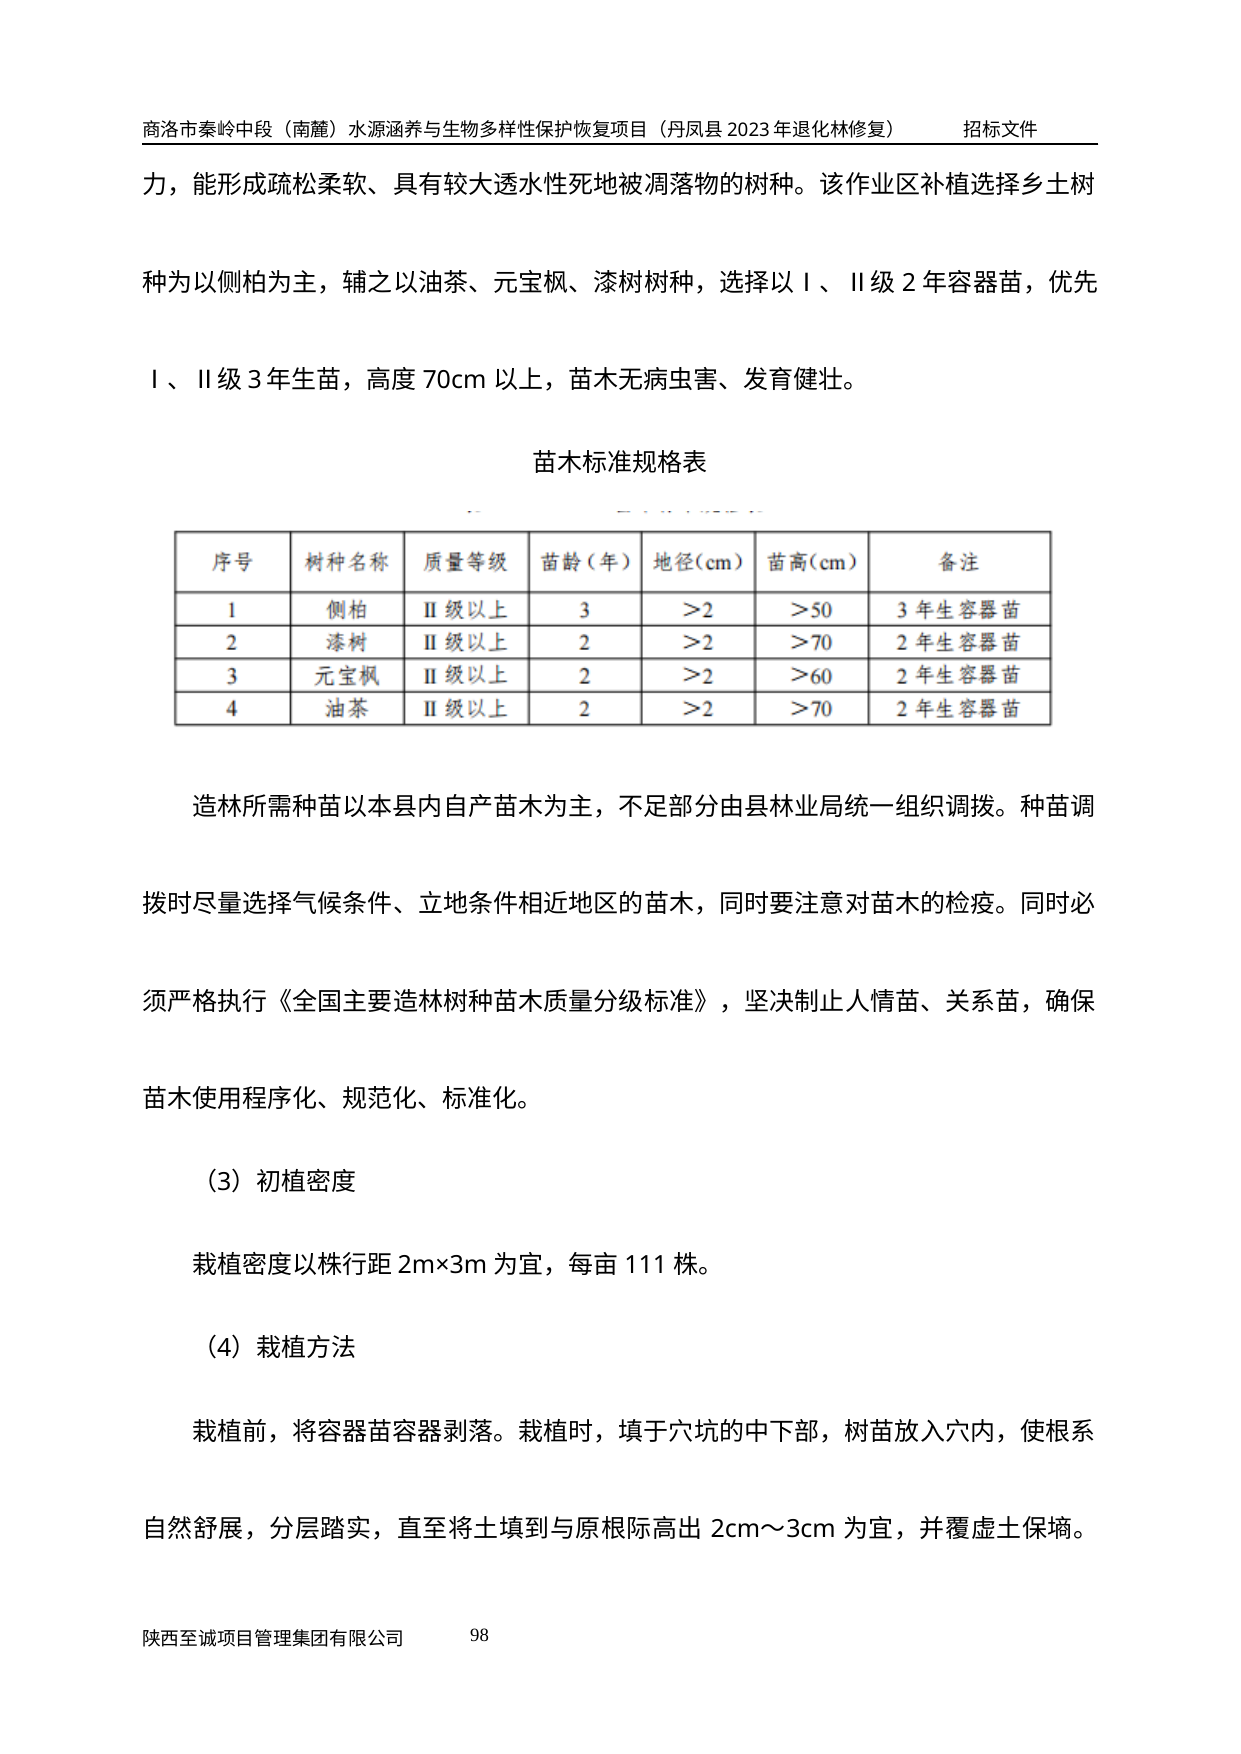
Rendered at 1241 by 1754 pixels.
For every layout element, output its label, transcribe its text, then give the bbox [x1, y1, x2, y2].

text 苗木标准规格表 [142, 428, 1098, 493]
text （3）初植密度 [142, 1147, 1098, 1212]
text （4）栽植方法 [142, 1313, 1098, 1378]
text 造林所需种苗以本县内自产苗木为主，不足部分由县林业局统一组织调拨。种苗调拨时尽量选择气候条件、立地条件相近地区的苗木，同时要注意对苗木的检疫。同时必须严格执行《全国主要造林树种苗木质量分级标准》，坚决制止人情苗、关系苗，确保苗木使用程序化、规范化、标准化。 [142, 772, 1098, 1129]
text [142, 150, 1098, 410]
text 栽植密度以株行距 2m×3m 为宜，每亩 111 株。 [142, 1230, 1098, 1295]
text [142, 1397, 1098, 1559]
picture [142, 511, 1098, 741]
